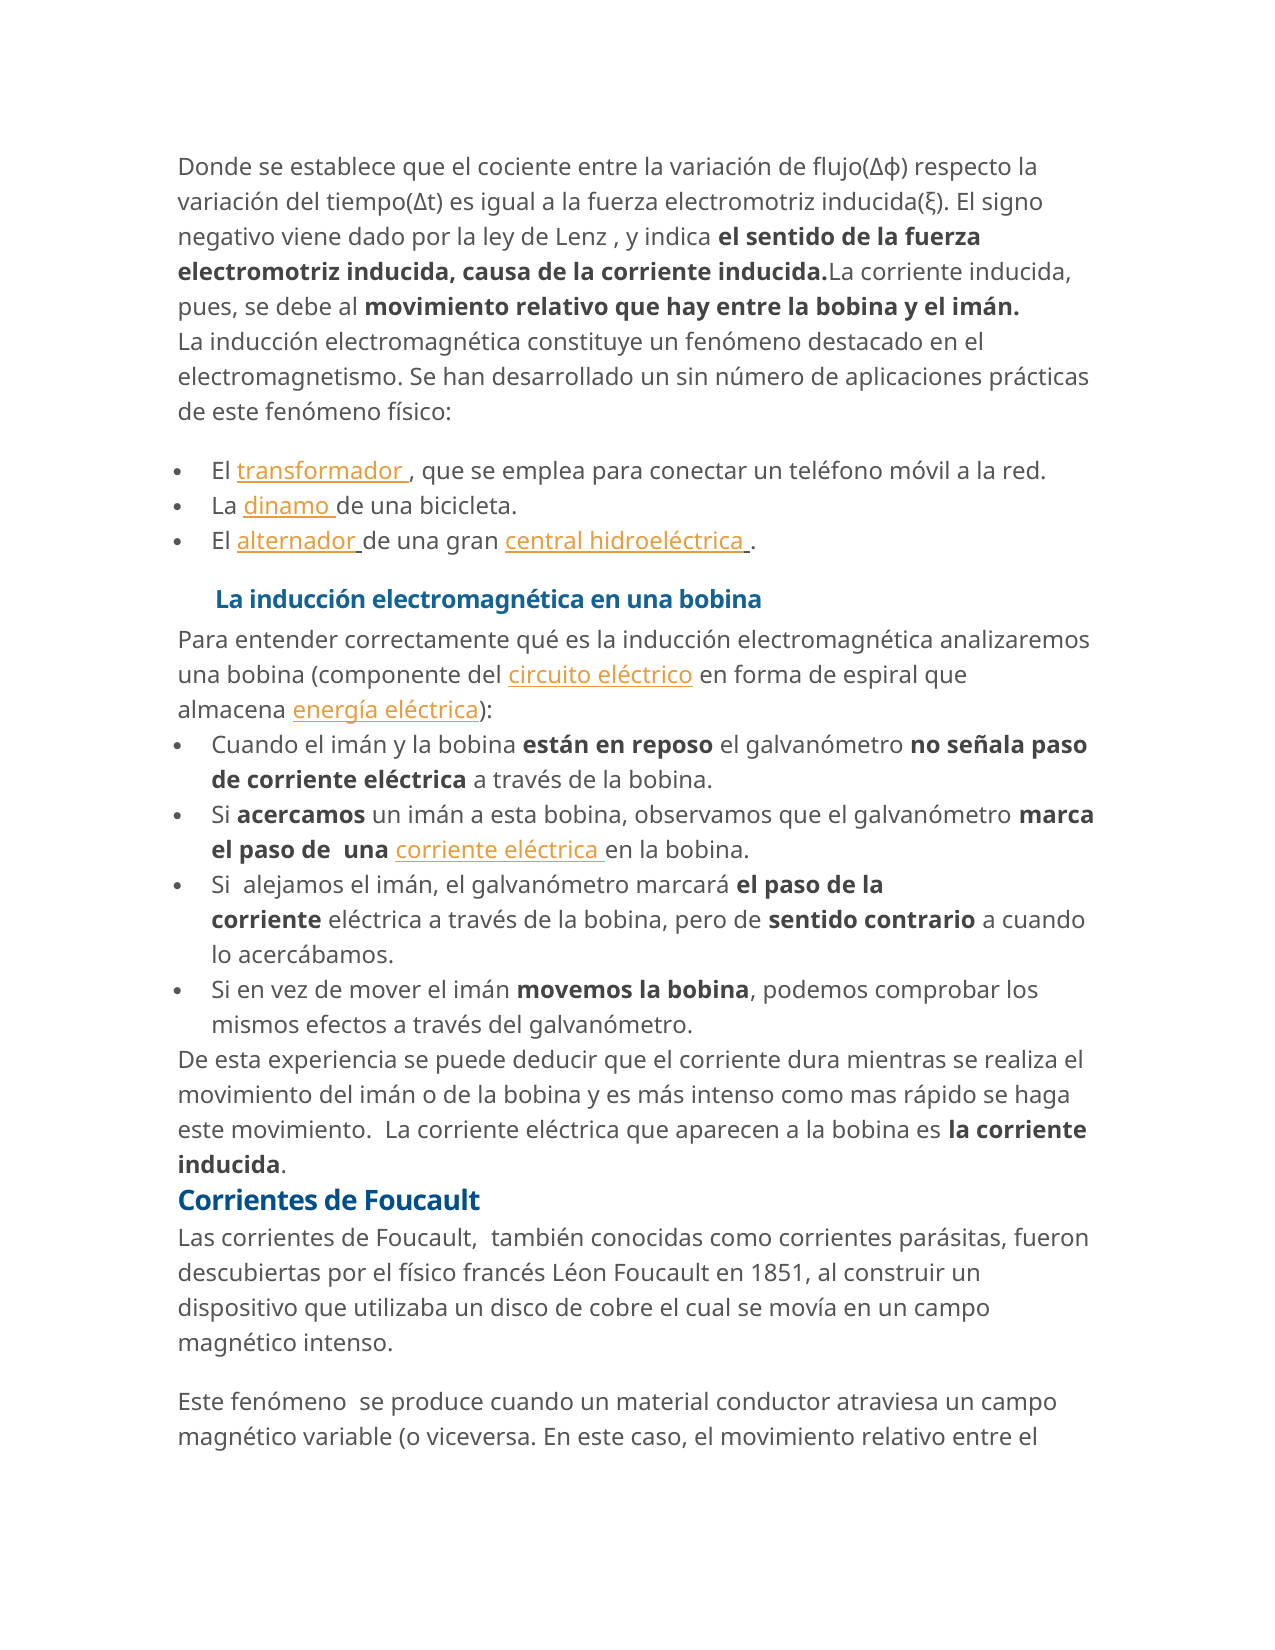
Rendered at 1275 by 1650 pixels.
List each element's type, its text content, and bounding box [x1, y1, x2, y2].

list Cuando el imán y la bobina están en reposo el galvanómetro no señala paso de corriente eléctrica a través de la bobina. [173, 725, 1098, 795]
list Si alejamos el imán, el galvanómetro marcará el paso de la corriente eléctrica a través de la bobina, pero de sentido contrario a cuando lo acercábamos. [173, 865, 1098, 970]
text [177, 1382, 1098, 1452]
text Donde se establece que el cociente entre la variación de flujo(Δϕ) respecto la variación del tiempo(Δt) es igual a la fuerza electromotriz inducida(ξ). El signo negativo viene dado por la ley de Lenz , y indica el sentido de la fuerza electromotriz inducida, causa de la corriente inducida.La corriente inducida, pues, se debe al movimiento relativo que hay entre la bobina y el imán. [177, 148, 1098, 323]
text Corrientes de Foucault [177, 1180, 1098, 1219]
list El transformador , que se emplea para conectar un teléfono móvil a la red. [173, 451, 1098, 486]
list La dinamo de una bicicleta. [173, 486, 1098, 521]
text Las corrientes de Foucault, también conocidas como corrientes parásitas, fueron descubiertas por el físico francés Léon Foucault en 1851, al construir un dispositivo que utilizaba un disco de cobre el cual se movía en un campo magnético intenso. [177, 1219, 1098, 1359]
list Si acercamos un imán a esta bobina, observamos que el galvanómetro marca el paso de una corriente eléctrica en la bobina. [173, 795, 1098, 865]
list El alternador de una gran central hidroeléctrica . [173, 521, 1098, 556]
text La inducción electromagnética en una bobina [215, 581, 1098, 615]
text De esta experiencia se puede deducir que el corriente dura mientras se realiza el movimiento del imán o de la bobina y es más intenso como mas rápido se haga este movimiento. La corriente eléctrica que aparecen a la bobina es la corriente inducida. [177, 1040, 1098, 1180]
text Para entender correctamente qué es la inducción electromagnética analizaremos una bobina (componente del circuito eléctrico en forma de espiral que almacena energía eléctrica): [177, 620, 1098, 725]
list Si en vez de mover el imán movemos la bobina, podemos comprobar los mismos efectos a través del galvanómetro. [173, 970, 1098, 1040]
text La inducción electromagnética constituye un fenómeno destacado en el electromagnetismo. Se han desarrollado un sin número de aplicaciones prácticas de este fenómeno físico: [177, 323, 1098, 428]
